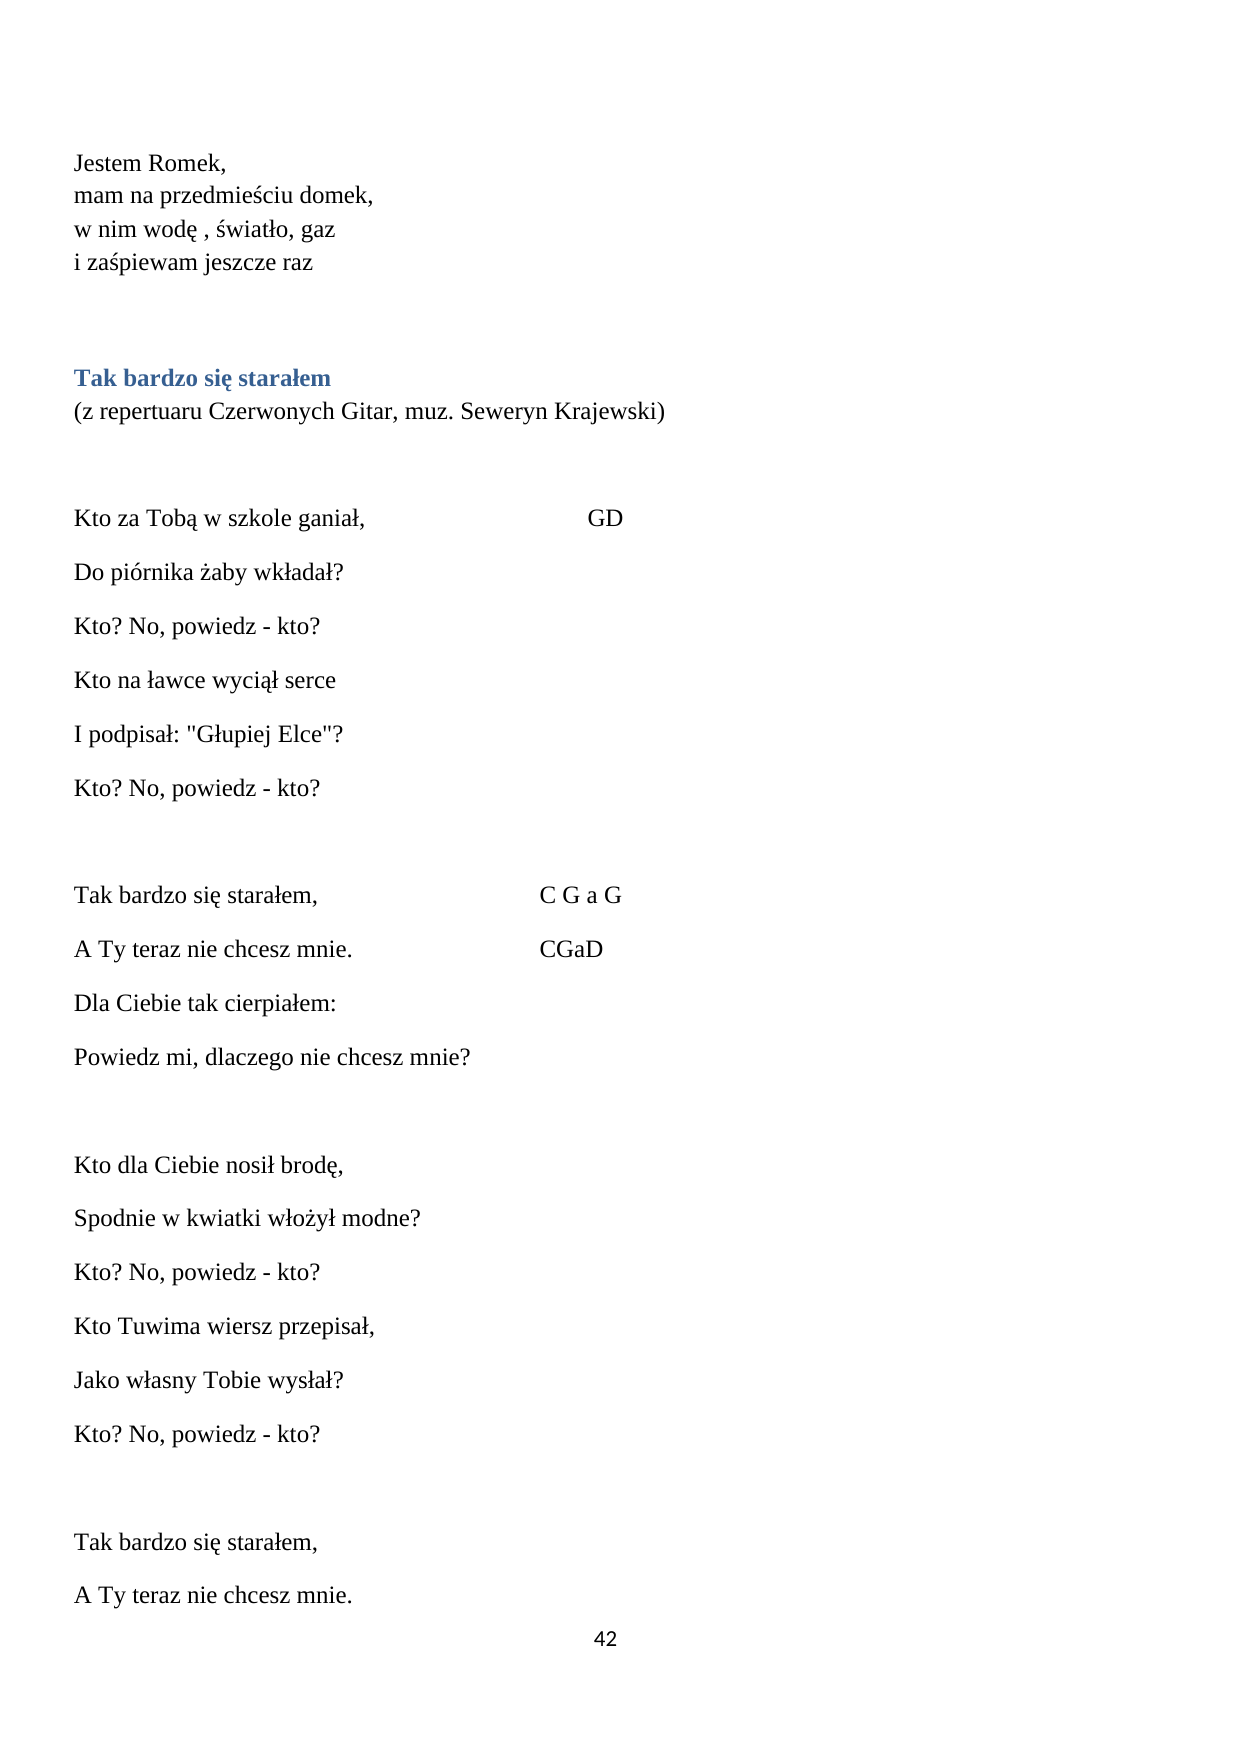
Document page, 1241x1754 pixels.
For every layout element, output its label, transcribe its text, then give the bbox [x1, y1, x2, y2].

text Kto na ławce wyciął serce [74, 665, 1137, 694]
text Kto? No, powiedz - kto? [74, 773, 1137, 801]
text Do piórnika żaby wkładał? [74, 557, 1137, 586]
text w nim wodę , światło, gaz [74, 214, 1137, 242]
text Kto? No, powiedz - kto? [74, 1419, 1137, 1448]
text I podpisał: "Głupiej Elce"? [74, 719, 1137, 748]
subtitle Tak bardzo się starałem [74, 363, 1137, 391]
text Jestem Romek, [74, 148, 1137, 176]
text A Ty teraz nie chcesz mnie. [74, 1581, 1137, 1609]
text i zaśpiewam jeszcze raz [74, 247, 1137, 275]
text Tak bardzo się starałem, C G a G [74, 880, 1137, 909]
text Kto? No, powiedz - kto? [74, 611, 1137, 640]
text Powiedz mi, dlaczego nie chcesz mnie? [74, 1042, 1137, 1071]
text A Ty teraz nie chcesz mnie. CGaD [74, 934, 1137, 963]
text Tak bardzo się starałem, [74, 1527, 1137, 1555]
text Kto dla Ciebie nosił brodę, [74, 1150, 1137, 1178]
text (z repertuaru Czerwonych Gitar, muz. Seweryn Krajewski) [74, 396, 1137, 424]
text Kto za Tobą w szkole ganiał, GD [74, 503, 1137, 532]
text Spodnie w kwiatki włożył modne? [74, 1203, 1137, 1232]
text Kto? No, powiedz - kto? [74, 1257, 1137, 1286]
text mam na przedmieściu domek, [74, 181, 1137, 209]
text Jako własny Tobie wysłał? [74, 1365, 1137, 1394]
text Dla Ciebie tak cierpiałem: [74, 988, 1137, 1017]
text Kto Tuwima wiersz przepisał, [74, 1311, 1137, 1340]
